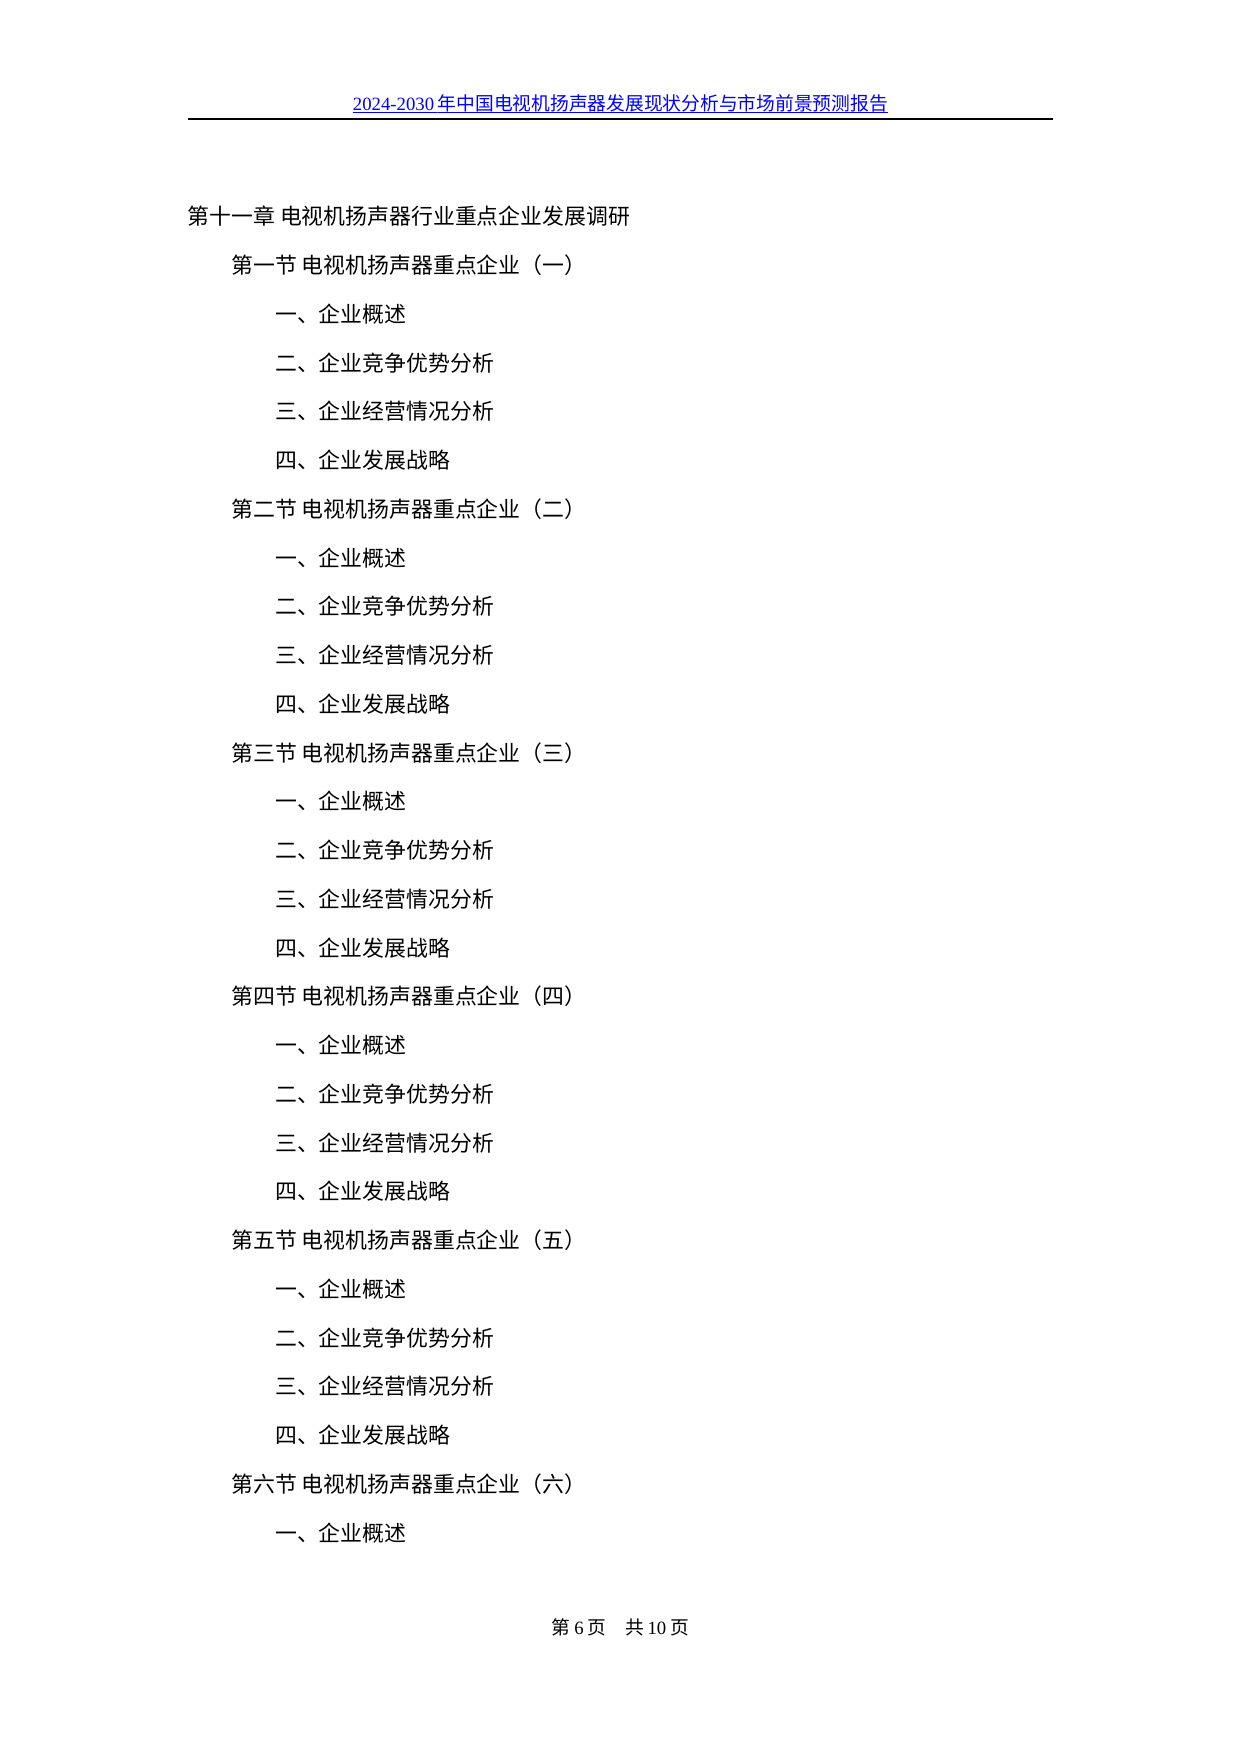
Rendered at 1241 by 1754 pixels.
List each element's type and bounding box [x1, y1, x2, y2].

text [187, 150, 1053, 1548]
